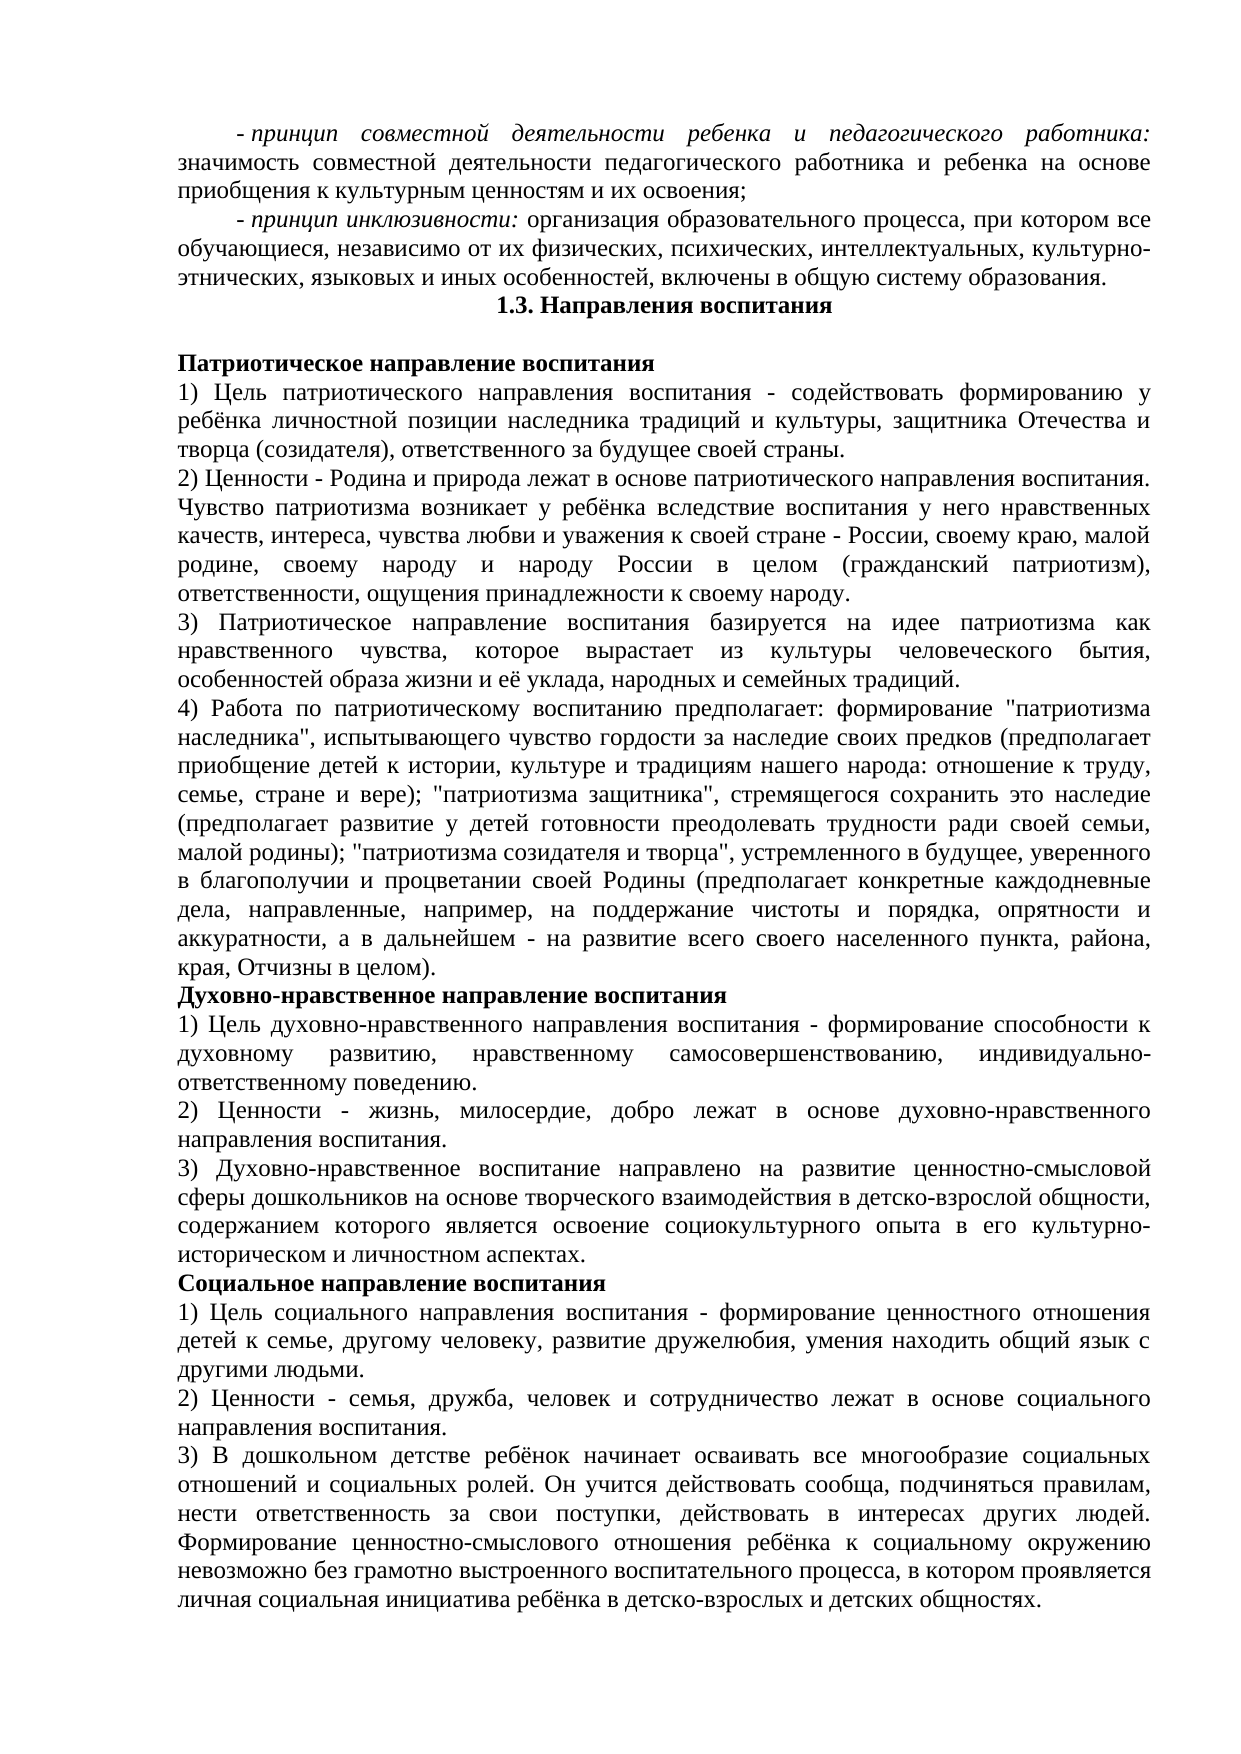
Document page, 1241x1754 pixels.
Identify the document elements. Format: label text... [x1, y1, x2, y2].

text Духовно-нравственное направление воспитания [177, 981, 1152, 1009]
text 1) Цель социального направления воспитания - формирование ценностного отношения детей к семье, другому человеку, развитие дружелюбия, умения находить общий язык с другими людьми. [177, 1297, 1152, 1383]
text 3) В дошкольном детстве ребёнок начинает осваивать все многообразие социальных отношений и социальных ролей. Он учится действовать сообща, подчиняться правилам, нести ответственность за свои поступки, действовать в интересах других людей. Формирование ценностно-смыслового отношения ребёнка к социальному окружению невозможно без грамотно выстроенного воспитательного процесса, в котором проявляется личная социальная инициатива ребёнка в детско-взрослых и детских общностях. [177, 1441, 1152, 1613]
text 1) Цель духовно-нравственного направления воспитания - формирование способности к духовному развитию, нравственному самосовершенствованию, индивидуально-ответственному поведению. [177, 1009, 1152, 1096]
text Патриотическое направление воспитания [177, 348, 1152, 377]
text 2) Ценности - семья, дружба, человек и сотрудничество лежат в основе социального направления воспитания. [177, 1383, 1152, 1441]
text 2) Ценности - жизнь, милосердие, добро лежат в основе духовно-нравственного направления воспитания. [177, 1096, 1152, 1153]
text - принцип совместной деятельности ребенка и педагогического работника: значимость совместной деятельности педагогического работника и ребенка на основе приобщения к культурным ценностям и их освоения; [177, 118, 1152, 204]
text 2) Ценности - Родина и природа лежат в основе патриотического направления воспитания. Чувство патриотизма возникает у ребёнка вследствие воспитания у него нравственных качеств, интереса, чувства любви и уважения к своей стране - России, своему краю, малой родине, своему народу и народу России в целом (гражданский патриотизм), ответственности, ощущения принадлежности к своему народу. [177, 463, 1152, 607]
text 1.3. Направления воспитания [177, 291, 1152, 319]
text Социальное направление воспитания [177, 1268, 1152, 1297]
text 1) Цель патриотического направления воспитания - содействовать формированию у ребёнка личностной позиции наследника традиций и культуры, защитника Отечества и творца (созидателя), ответственного за будущее своей страны. [177, 377, 1152, 463]
text 3) Патриотическое направление воспитания базируется на идее патриотизма как нравственного чувства, которое вырастает из культуры человеческого бытия, особенностей образа жизни и её уклада, народных и семейных традиций. [177, 607, 1152, 693]
text 4) Работа по патриотическому воспитанию предполагает: формирование "патриотизма наследника", испытывающего чувство гордости за наследие своих предков (предполагает приобщение детей к истории, культуре и традициям нашего народа: отношение к труду, семье, стране и вере); "патриотизма защитника", стремящегося сохранить это наследие (предполагает развитие у детей готовности преодолевать трудности ради своей семьи, малой родины); "патриотизма созидателя и творца", устремленного в будущее, уверенного в благополучии и процветании своей Родины (предполагает конкретные каждодневные дела, направленные, например, на поддержание чистоты и порядка, опрятности и аккуратности, а в дальнейшем - на развитие всего своего населенного пункта, района, края, Отчизны в целом). [177, 693, 1152, 981]
text 3) Духовно-нравственное воспитание направлено на развитие ценностно-смысловой сферы дошкольников на основе творческого взаимодействия в детско-взрослой общности, содержанием которого является освоение социокультурного опыта в его культурно-историческом и личностном аспектах. [177, 1153, 1152, 1268]
text - принцип инклюзивности: организация образовательного процесса, при котором все обучающиеся, независимо от их физических, психических, интеллектуальных, культурно-этнических, языковых и иных особенностей, включены в общую систему образования. [177, 204, 1152, 291]
